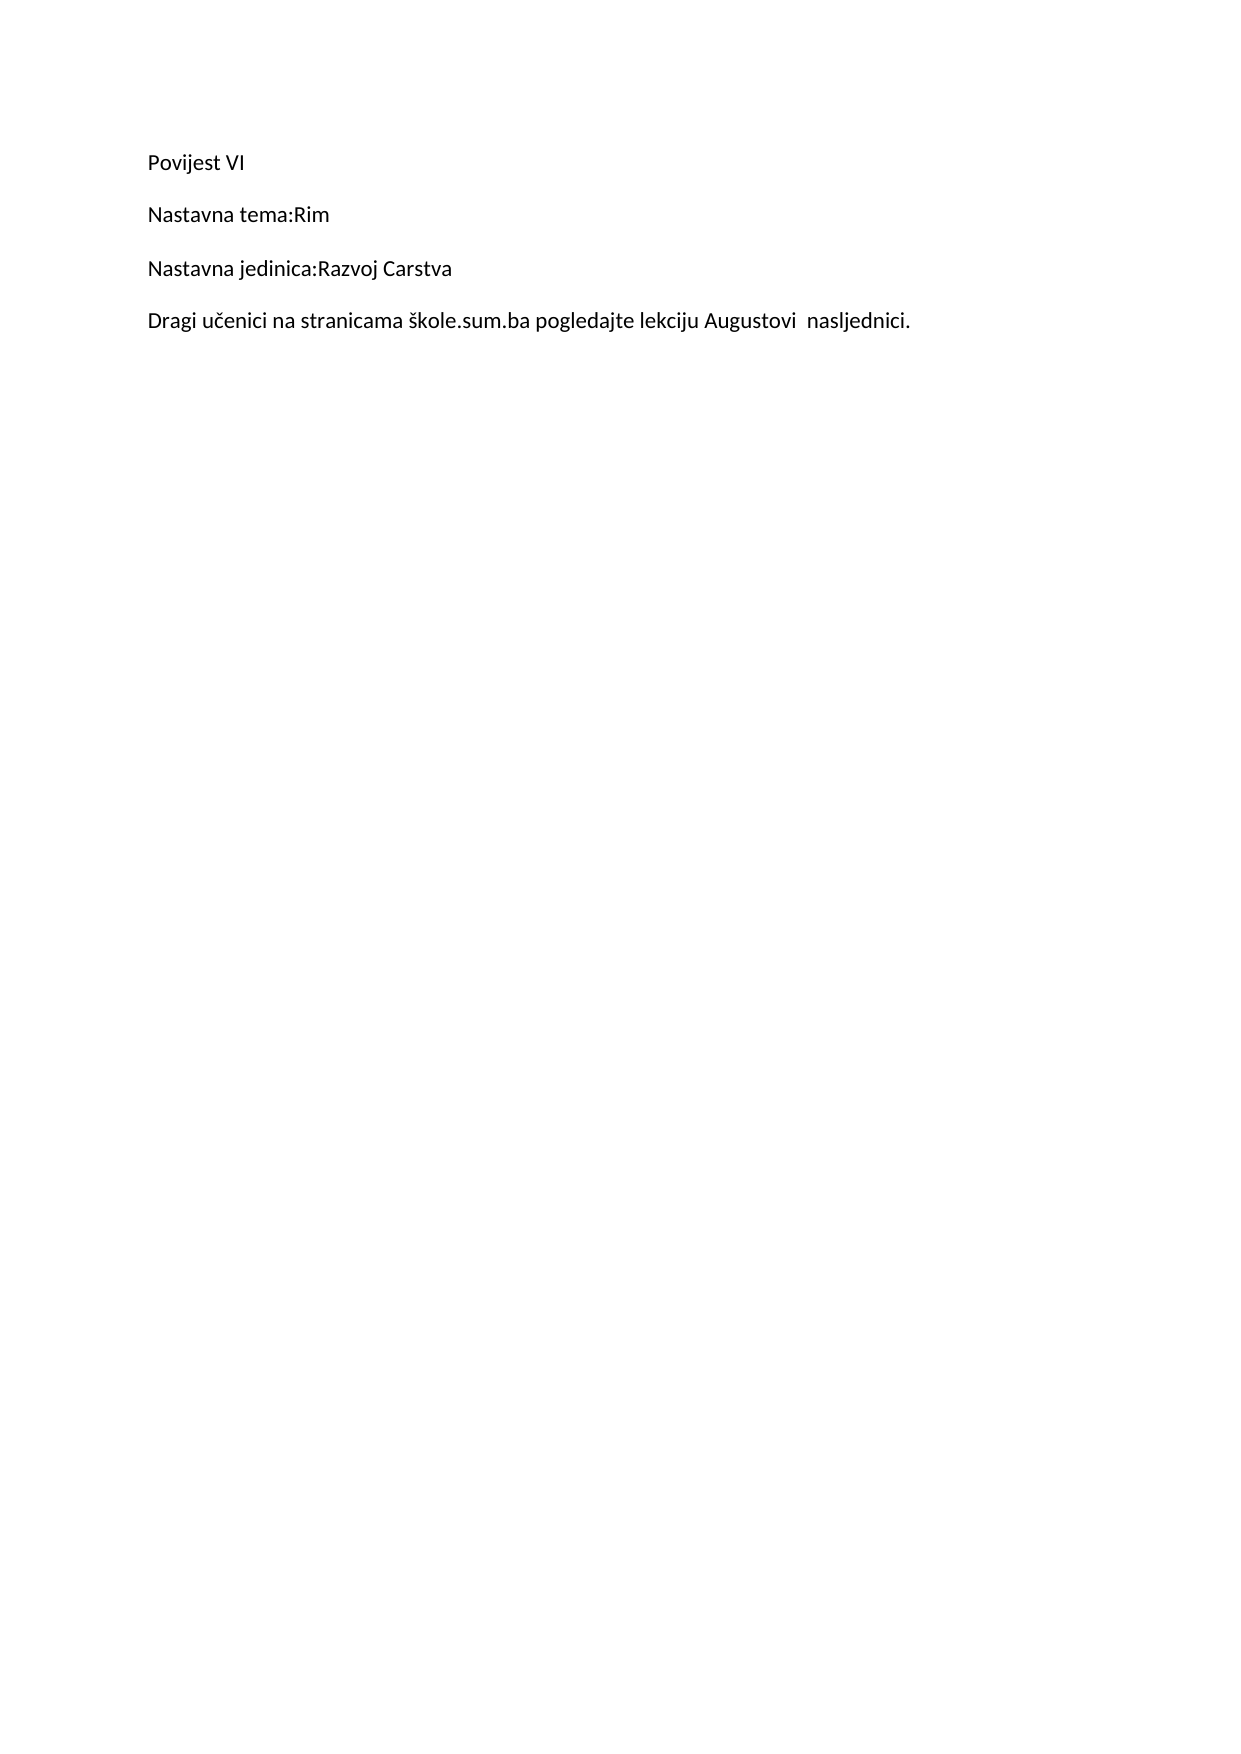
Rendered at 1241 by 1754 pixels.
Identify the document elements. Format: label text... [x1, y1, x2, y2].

text Nastavna jedinica:Razvoj Carstva [148, 254, 1093, 282]
text Nastavna tema:Rim [148, 201, 1093, 229]
text Dragi učenici na stranicama škole.sum.ba pogledajte lekciju Augustovi nasljednici. [148, 307, 1093, 335]
text Povijest VI [148, 148, 1093, 176]
